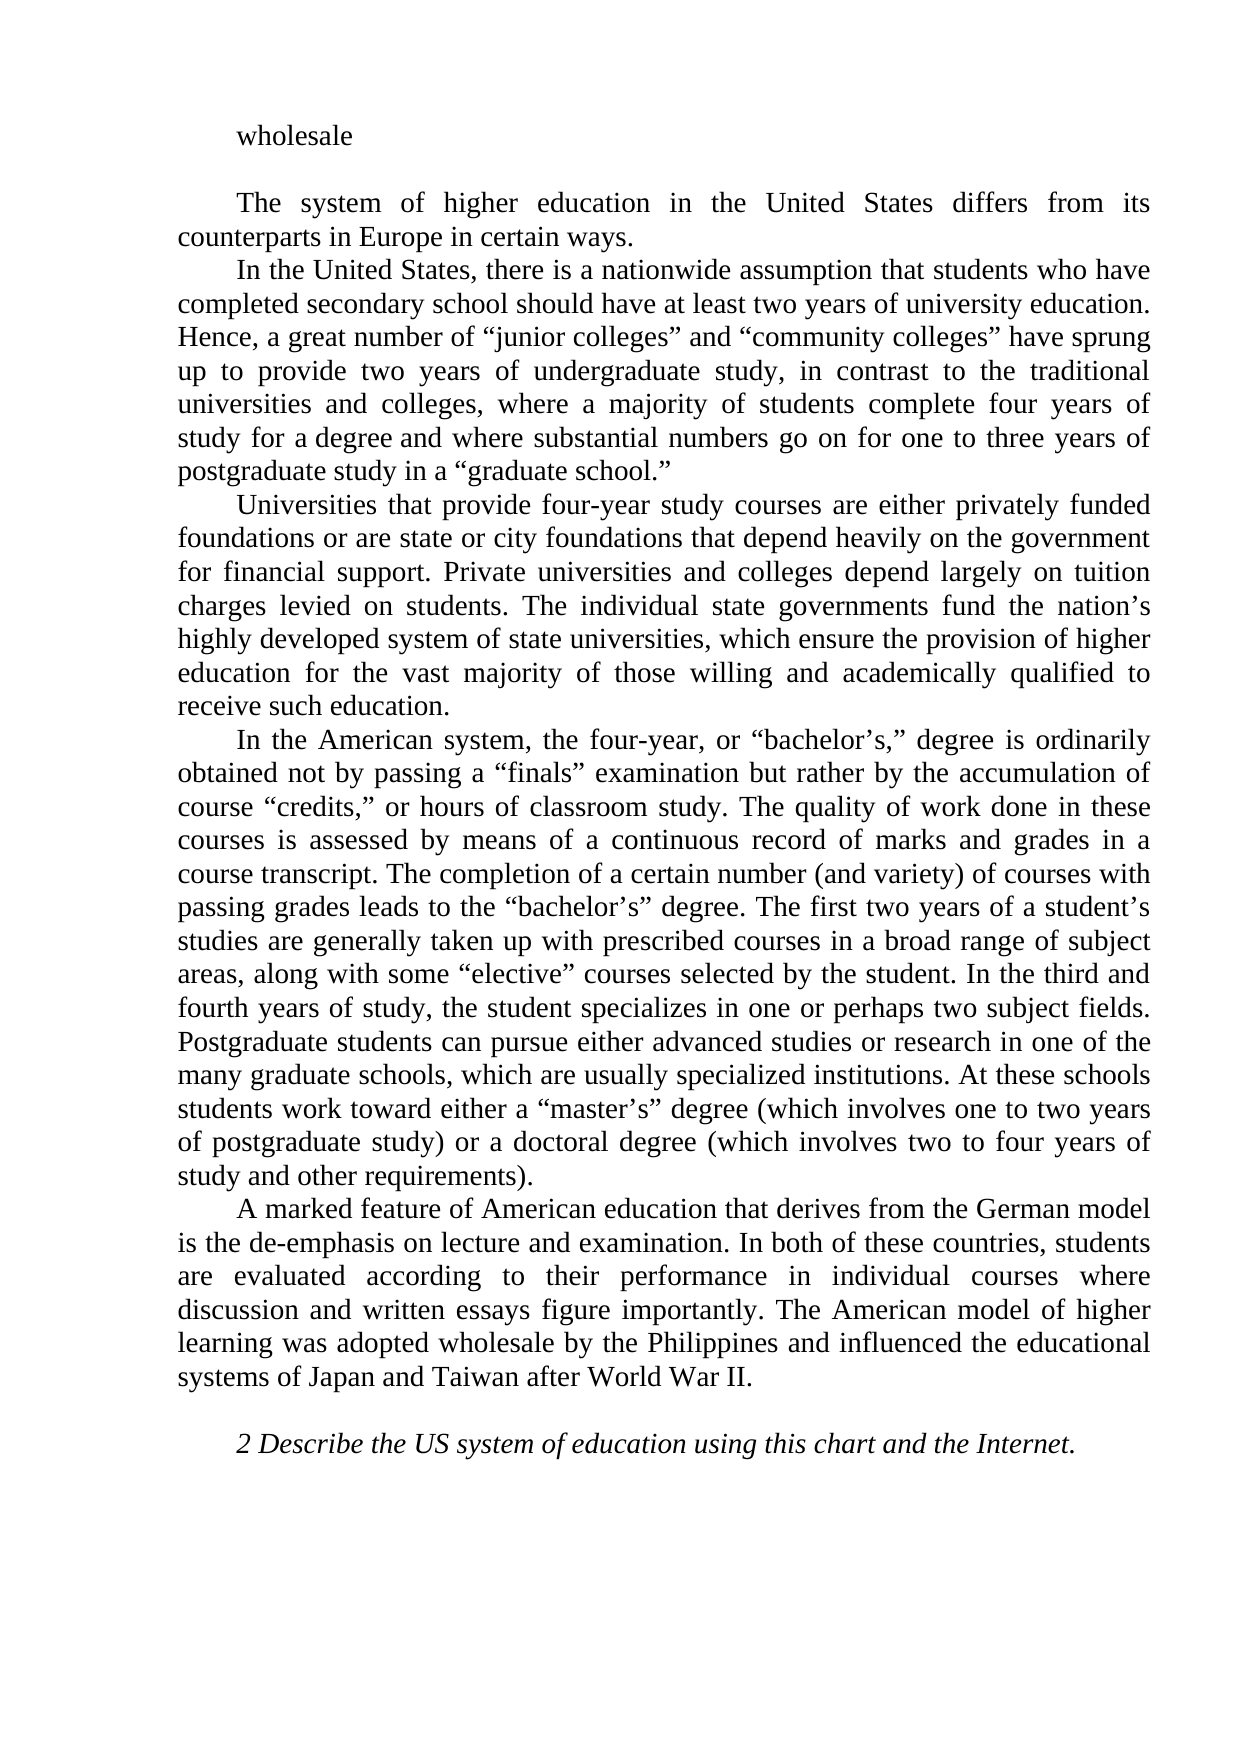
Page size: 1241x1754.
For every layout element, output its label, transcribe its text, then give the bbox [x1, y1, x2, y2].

text 2 Describe the US system of education using this chart and the Internet. [177, 1426, 1152, 1460]
text In the United States, there is a nationwide assumption that students who have completed secondary school should have at least two years of university education. Hence, a great number of “junior colleges” and “community colleges” have sprung up to provide two years of undergraduate study, in contrast to the traditional universities and colleges, where a majority of students complete four years of study for a degree and where substantial numbers go on for one to three years of postgraduate study in a “graduate school.” [177, 252, 1152, 487]
text Universities that provide four-year study courses are either privately funded foundations or are state or city foundations that depend heavily on the government for financial support. Private universities and colleges depend largely on tuition charges levied on students. The individual state governments fund the nation’s highly developed system of state universities, which ensure the provision of higher education for the vast majority of those willing and academically qualified to receive such education. [177, 487, 1152, 722]
text The system of higher education in the United States differs from its counterparts in Europe in certain ways. [177, 185, 1152, 252]
text wholesale [177, 118, 1152, 152]
text In the American system, the four-year, or “bachelor’s,” degree is ordinarily obtained not by passing a “finals” examination but rather by the accumulation of course “credits,” or hours of classroom study. The quality of work done in these courses is assessed by means of a continuous record of marks and grades in a course transcript. The completion of a certain number (and variety) of courses with passing grades leads to the “bachelor’s” degree. The first two years of a student’s studies are generally taken up with prescribed courses in a broad range of subject areas, along with some “elective” courses selected by the student. In the third and fourth years of study, the student specializes in one or perhaps two subject fields. Postgraduate students can pursue either advanced studies or research in one of the many graduate schools, which are usually specialized institutions. At these schools students work toward either a “master’s” degree (which involves one to two years of postgraduate study) or a doctoral degree (which involves two to four years of study and other requirements). [177, 722, 1152, 1191]
text A marked feature of American education that derives from the German model is the de-emphasis on lecture and examination. In both of these countries, students are evaluated according to their performance in individual courses where discussion and written essays figure importantly. The American model of higher learning was adopted wholesale by the Philippines and influenced the educational systems of Japan and Taiwan after World War II. [177, 1191, 1152, 1393]
